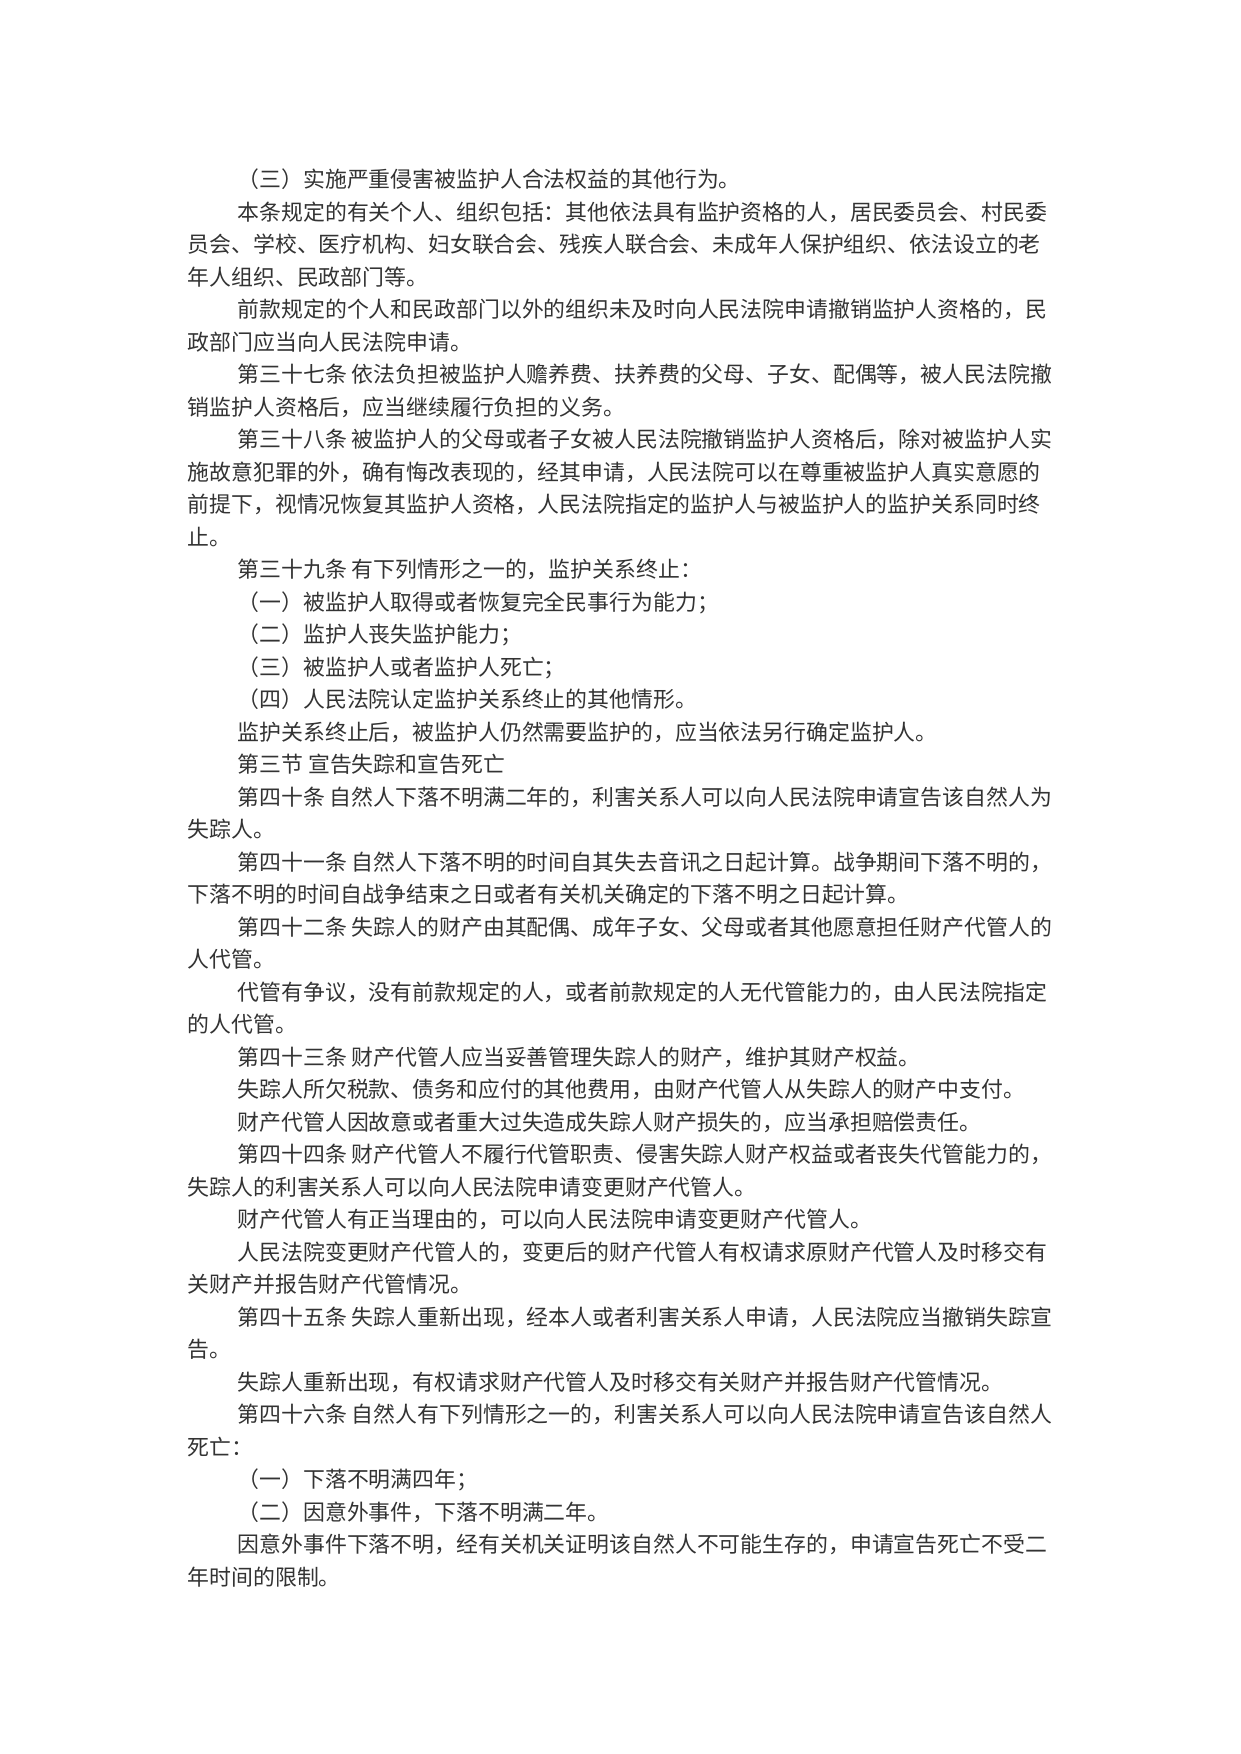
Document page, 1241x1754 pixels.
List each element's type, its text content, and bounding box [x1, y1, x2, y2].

text 前款规定的个人和民政部门以外的组织未及时向人民法院申请撤销监护人资格的，民政部门应当向人民法院申请。 [187, 292, 1053, 357]
text 第四十四条 财产代管人不履行代管职责、侵害失踪人财产权益或者丧失代管能力的，失踪人的利害关系人可以向人民法院申请变更财产代管人。 [187, 1137, 1053, 1202]
text 失踪人重新出现，有权请求财产代管人及时移交有关财产并报告财产代管情况。 [187, 1364, 1053, 1397]
text 第四十条 自然人下落不明满二年的，利害关系人可以向人民法院申请宣告该自然人为失踪人。 [187, 779, 1053, 844]
text （三）实施严重侵害被监护人合法权益的其他行为。 [187, 162, 1053, 194]
text 第四十一条 自然人下落不明的时间自其失去音讯之日起计算。战争期间下落不明的，下落不明的时间自战争结束之日或者有关机关确定的下落不明之日起计算。 [187, 844, 1053, 909]
text （三）被监护人或者监护人死亡； [187, 649, 1053, 682]
text 第四十二条 失踪人的财产由其配偶、成年子女、父母或者其他愿意担任财产代管人的人代管。 [187, 909, 1053, 974]
text 第四十五条 失踪人重新出现，经本人或者利害关系人申请，人民法院应当撤销失踪宣告。 [187, 1299, 1053, 1364]
text （二）因意外事件，下落不明满二年。 [187, 1494, 1053, 1527]
text 第三十七条 依法负担被监护人赡养费、扶养费的父母、子女、配偶等，被人民法院撤销监护人资格后，应当继续履行负担的义务。 [187, 357, 1053, 422]
text 财产代管人因故意或者重大过失造成失踪人财产损失的，应当承担赔偿责任。 [187, 1104, 1053, 1137]
text 财产代管人有正当理由的，可以向人民法院申请变更财产代管人。 [187, 1202, 1053, 1234]
text 第三十八条 被监护人的父母或者子女被人民法院撤销监护人资格后，除对被监护人实施故意犯罪的外，确有悔改表现的，经其申请，人民法院可以在尊重被监护人真实意愿的前提下，视情况恢复其监护人资格，人民法院指定的监护人与被监护人的监护关系同时终止。 [187, 422, 1053, 552]
text 本条规定的有关个人、组织包括：其他依法具有监护资格的人，居民委员会、村民委员会、学校、医疗机构、妇女联合会、残疾人联合会、未成年人保护组织、依法设立的老年人组织、民政部门等。 [187, 194, 1053, 292]
text 第四十三条 财产代管人应当妥善管理失踪人的财产，维护其财产权益。 [187, 1039, 1053, 1072]
text 第三节 宣告失踪和宣告死亡 [187, 747, 1053, 779]
text 第三十九条 有下列情形之一的，监护关系终止： [187, 552, 1053, 584]
text 失踪人所欠税款、债务和应付的其他费用，由财产代管人从失踪人的财产中支付。 [187, 1072, 1053, 1104]
text 因意外事件下落不明，经有关机关证明该自然人不可能生存的，申请宣告死亡不受二年时间的限制。 [187, 1527, 1053, 1592]
text （一）被监护人取得或者恢复完全民事行为能力； [187, 584, 1053, 617]
text 监护关系终止后，被监护人仍然需要监护的，应当依法另行确定监护人。 [187, 714, 1053, 747]
text （一）下落不明满四年； [187, 1462, 1053, 1494]
text 第四十六条 自然人有下列情形之一的，利害关系人可以向人民法院申请宣告该自然人死亡： [187, 1397, 1053, 1462]
text （二）监护人丧失监护能力； [187, 617, 1053, 649]
text 代管有争议，没有前款规定的人，或者前款规定的人无代管能力的，由人民法院指定的人代管。 [187, 974, 1053, 1039]
text 人民法院变更财产代管人的，变更后的财产代管人有权请求原财产代管人及时移交有关财产并报告财产代管情况。 [187, 1234, 1053, 1299]
text （四）人民法院认定监护关系终止的其他情形。 [187, 682, 1053, 714]
